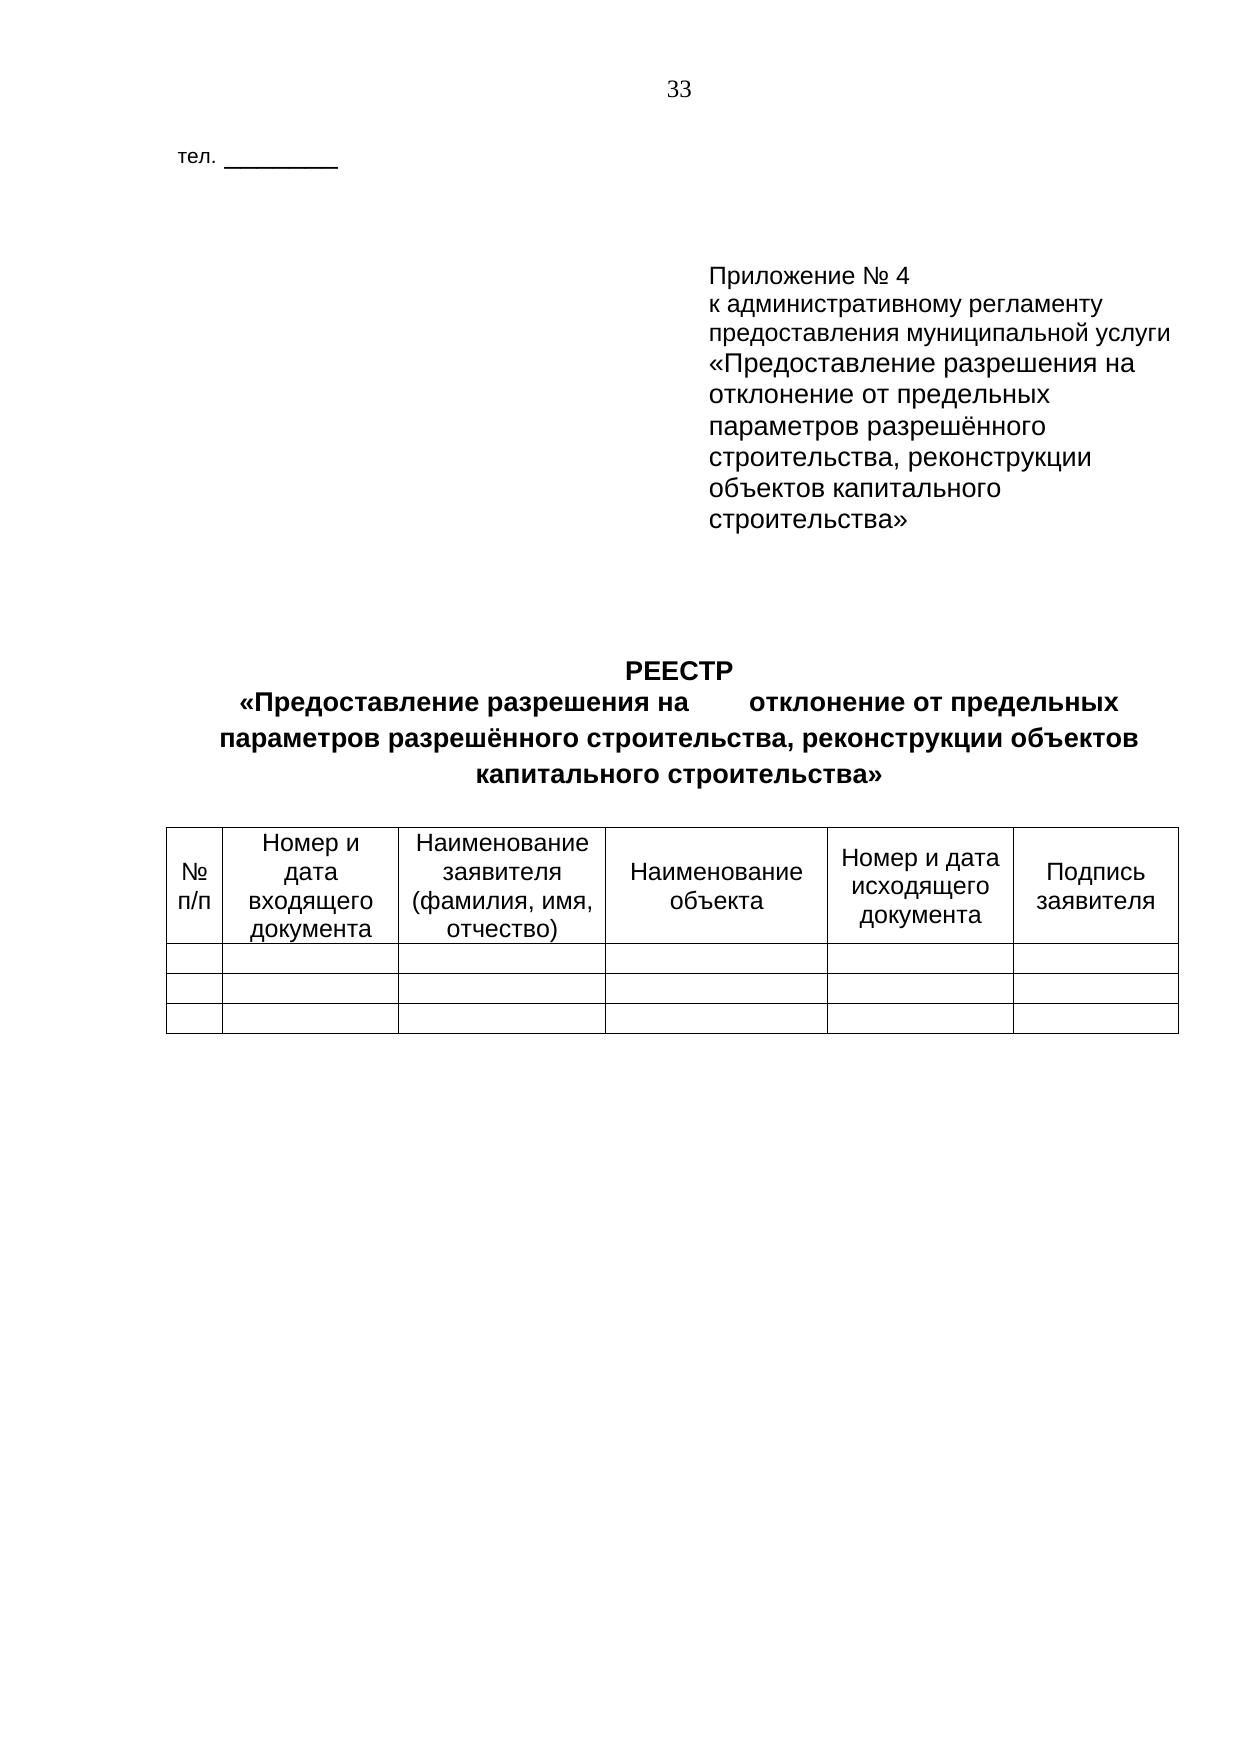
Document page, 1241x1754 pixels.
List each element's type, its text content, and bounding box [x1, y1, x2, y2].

table_header Номер и дата входящего документа [223, 828, 398, 943]
table_cell [1014, 974, 1178, 1003]
table_cell [1014, 1004, 1178, 1032]
text к административному регламенту [709, 289, 1181, 318]
table_cell [606, 944, 827, 973]
table_cell [223, 974, 398, 1003]
table_cell [828, 944, 1013, 973]
table_cell [223, 944, 398, 973]
text тел. _______ [177, 136, 1181, 170]
text РЕЕСТР [177, 654, 1181, 686]
table_cell [606, 1004, 827, 1032]
table_cell [223, 1004, 398, 1032]
table_header Наименование объекта [606, 828, 827, 943]
table_cell [167, 1004, 222, 1032]
table_cell [399, 974, 605, 1003]
table_header Номер и дата исходящего документа [828, 828, 1013, 943]
table_cell [167, 974, 222, 1003]
table_cell [1014, 944, 1178, 973]
table_header Подпись заявителя [1014, 828, 1178, 943]
table_cell [399, 1004, 605, 1032]
text «Предоставление разрешения на отклонение от предельных параметров разрешённого строительства, реконструкции объектов капитального строительства» [709, 347, 1181, 534]
text предоставления муниципальной услуги [709, 318, 1181, 347]
table_cell [828, 974, 1013, 1003]
table_header № п/п [167, 828, 222, 943]
table_header Наименование заявителя (фамилия, имя, отчество) [399, 828, 605, 943]
table_cell [828, 1004, 1013, 1032]
table_cell [167, 944, 222, 973]
text «Предоставление разрешения на отклонение от предельных параметров разрешённого строительства, реконструкции объектов капитального строительства» [177, 686, 1181, 789]
table_cell [606, 974, 827, 1003]
text Приложение № 4 [709, 261, 1181, 289]
table_cell [399, 944, 605, 973]
